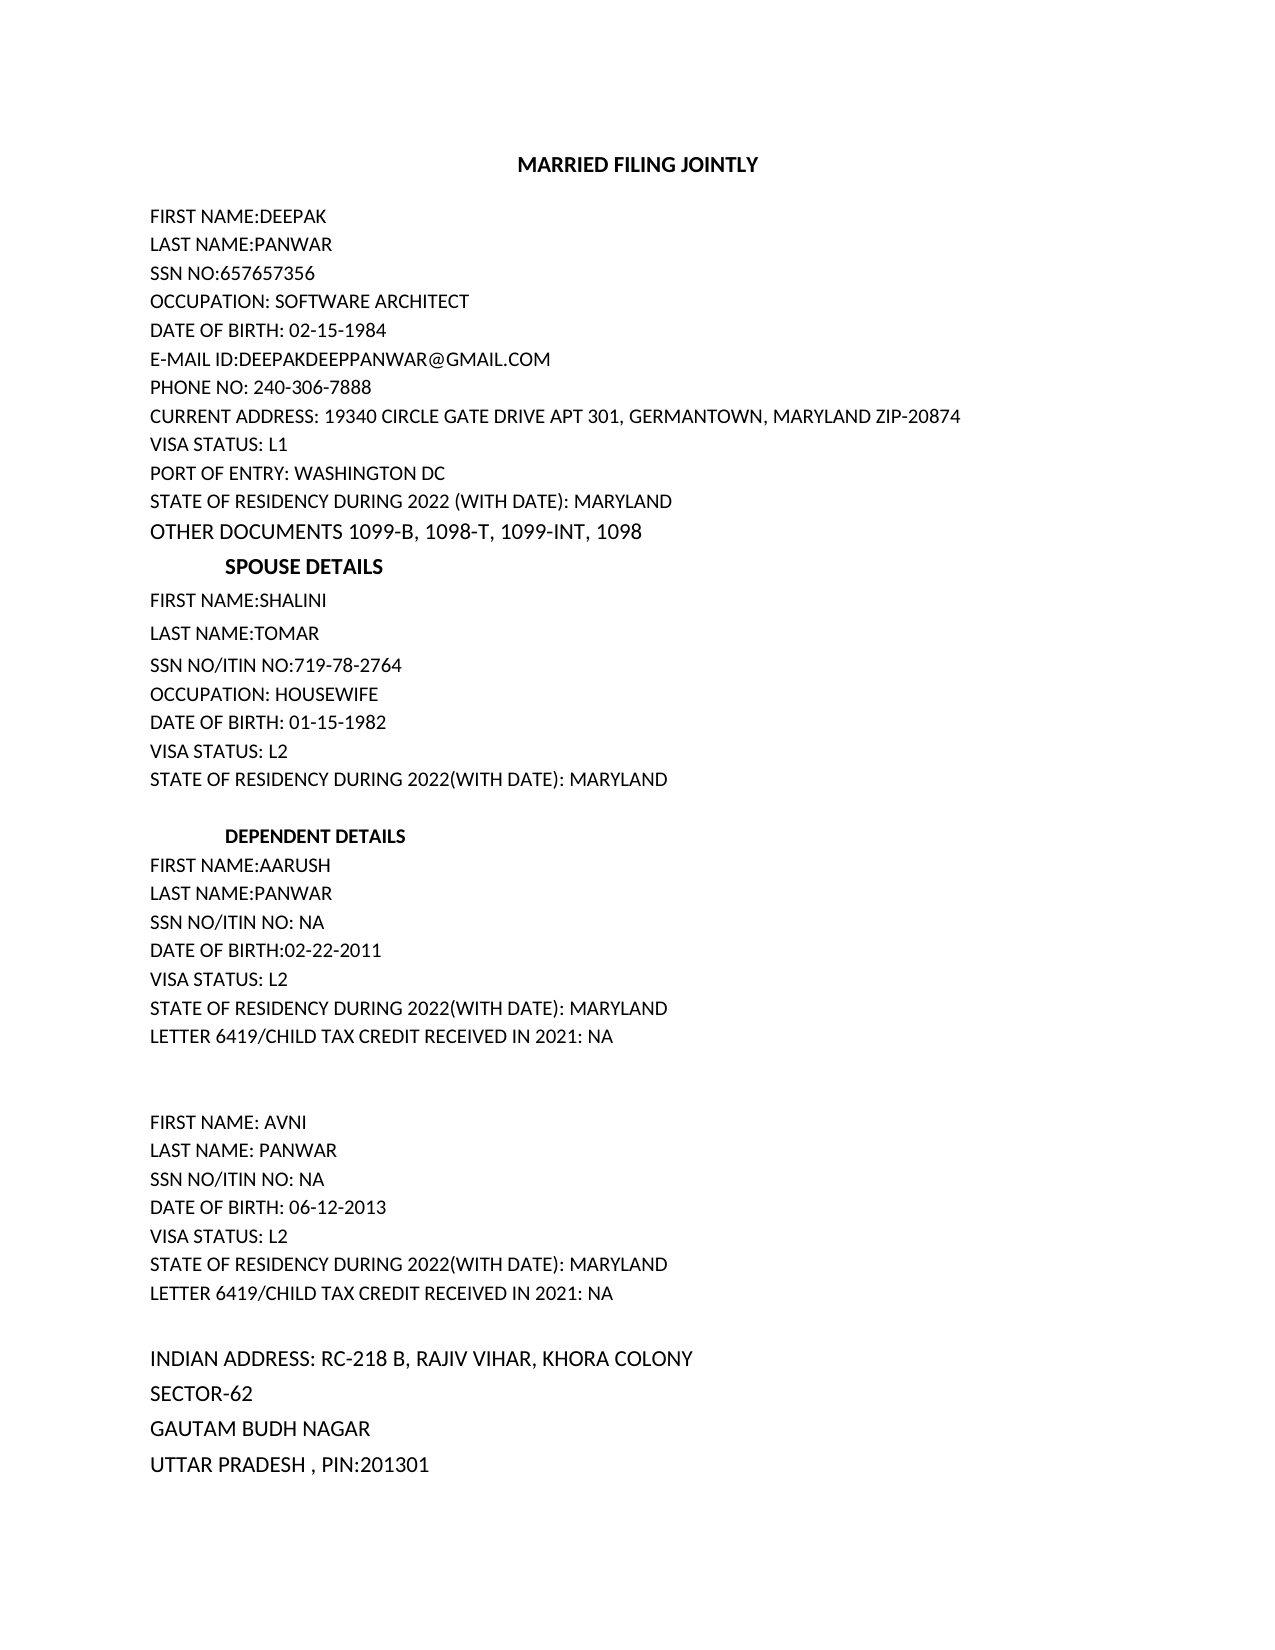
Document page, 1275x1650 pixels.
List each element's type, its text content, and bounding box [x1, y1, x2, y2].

text DEPENDENT DETAILS [150, 823, 1125, 849]
text DATE OF BIRTH:02-22-2011 [150, 938, 1125, 963]
text SSN NO/ITIN NO: NA [150, 1166, 1125, 1191]
text OCCUPATION: SOFTWARE ARCHITECT [150, 289, 1125, 314]
text SSN NO/ITIN NO:719-78-2764 [150, 652, 1125, 678]
text LETTER 6419/CHILD TAX CREDIT RECEIVED IN 2021: NA [150, 1280, 1125, 1306]
text PORT OF ENTRY: WASHINGTON DC [150, 460, 1125, 485]
text OCCUPATION: HOUSEWIFE [150, 681, 1125, 706]
text VISA STATUS: L2 [150, 1223, 1125, 1248]
text MARRIED FILING JOINTLY [150, 150, 1125, 178]
text DATE OF BIRTH: 01-15-1982 [150, 709, 1125, 735]
text SPOUSE DETAILS [150, 552, 1125, 580]
text DATE OF BIRTH: 06-12-2013 [150, 1194, 1125, 1220]
text VISA STATUS: L1 [150, 431, 1125, 457]
text LAST NAME:PANWAR [150, 232, 1125, 257]
text SECTOR-62 [150, 1379, 1125, 1407]
text E-MAIL ID:DEEPAKDEEPPANWAR@GMAIL.COM [150, 346, 1125, 371]
text LAST NAME:TOMAR [150, 620, 1125, 645]
text GAUTAM BUDH NAGAR [150, 1414, 1125, 1443]
text FIRST NAME:AARUSH [150, 852, 1125, 877]
text STATE OF RESIDENCY DURING 2022(WITH DATE): MARYLAND [150, 766, 1125, 792]
text OTHER DOCUMENTS 1099-B, 1098-T, 1099-INT, 1098 [150, 517, 1125, 545]
text SSN NO/ITIN NO: NA [150, 909, 1125, 934]
text FIRST NAME: AVNI [150, 1109, 1125, 1134]
text CURRENT ADDRESS: 19340 CIRCLE GATE DRIVE APT 301, GERMANTOWN, MARYLAND ZIP-20874 [150, 403, 1125, 428]
text LAST NAME: PANWAR [150, 1137, 1125, 1163]
text UTTAR PRADESH , PIN:201301 [150, 1450, 1125, 1478]
text STATE OF RESIDENCY DURING 2022(WITH DATE): MARYLAND [150, 1252, 1125, 1277]
text STATE OF RESIDENCY DURING 2022 (WITH DATE): MARYLAND [150, 488, 1125, 514]
text PHONE NO: 240-306-7888 [150, 374, 1125, 400]
text DATE OF BIRTH: 02-15-1984 [150, 317, 1125, 343]
text VISA STATUS: L2 [150, 966, 1125, 992]
text FIRST NAME:SHALINI [150, 588, 1125, 613]
text SSN NO:657657356 [150, 260, 1125, 286]
text LETTER 6419/CHILD TAX CREDIT RECEIVED IN 2021: NA [150, 1023, 1125, 1049]
text VISA STATUS: L2 [150, 738, 1125, 763]
text FIRST NAME:DEEPAK [150, 203, 1125, 228]
text INDIAN ADDRESS: RC-218 B, RAJIV VIHAR, KHORA COLONY [150, 1344, 1125, 1372]
text LAST NAME:PANWAR [150, 881, 1125, 906]
text STATE OF RESIDENCY DURING 2022(WITH DATE): MARYLAND [150, 995, 1125, 1020]
